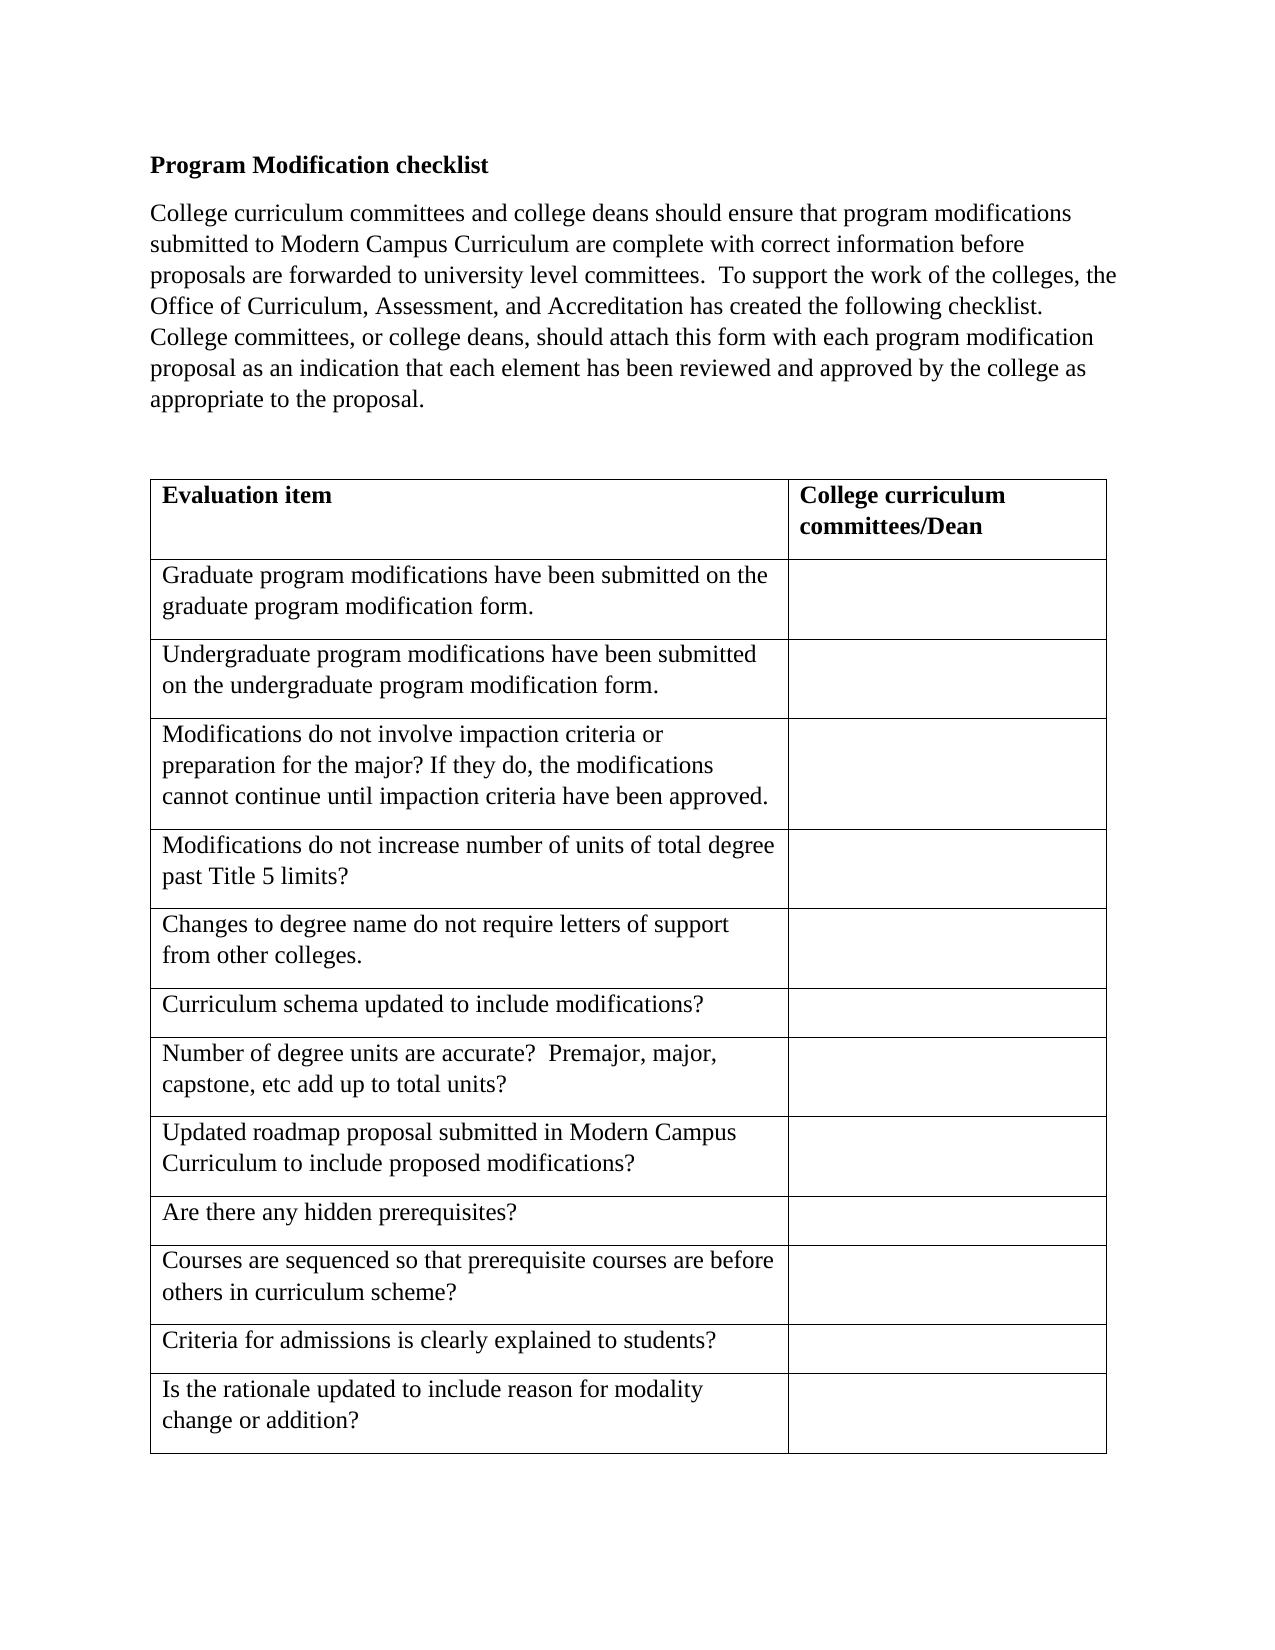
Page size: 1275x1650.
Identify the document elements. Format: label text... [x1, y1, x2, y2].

table_cell [789, 1374, 1106, 1452]
table_cell Changes to degree name do not require letters of support from other colleges. [151, 909, 788, 988]
table_cell [789, 1038, 1106, 1116]
table_cell Are there any hidden prerequisites? [151, 1197, 788, 1244]
table_header Evaluation item [151, 480, 788, 559]
table_header College curriculum committees/Dean [789, 480, 1106, 559]
table_cell [789, 719, 1106, 829]
table_cell [789, 1246, 1106, 1324]
table_cell Number of degree units are accurate? Premajor, major, capstone, etc add up to total units? [151, 1038, 788, 1116]
table_cell Updated roadmap proposal submitted in Modern Campus Curriculum to include proposed modifications? [151, 1117, 788, 1196]
table_cell [789, 1325, 1106, 1373]
table_cell [789, 640, 1106, 718]
table_cell [789, 830, 1106, 908]
table_cell Curriculum schema updated to include modifications? [151, 989, 788, 1037]
table_cell [789, 1197, 1106, 1244]
table_cell Courses are sequenced so that prerequisite courses are before others in curriculum scheme? [151, 1246, 788, 1324]
table_cell [789, 1117, 1106, 1196]
table_cell Modifications do not involve impaction criteria or preparation for the major? If they do, the modifications cannot continue until impaction criteria have been approved. [151, 719, 788, 829]
table_cell Criteria for admissions is clearly explained to students? [151, 1325, 788, 1373]
table_cell [789, 560, 1106, 638]
text College curriculum committees and college deans should ensure that program modifications submitted to Modern Campus Curriculum are complete with correct information before proposals are forwarded to university level committees. To support the work of the colleges, the Office of Curriculum, Assessment, and Accreditation has created the following checklist. College committees, or college deans, should attach this form with each program modification proposal as an indication that each element has been reviewed and approved by the college as appropriate to the proposal. [150, 198, 1125, 413]
text Program Modification checklist [150, 150, 1125, 179]
table_cell Modifications do not increase number of units of total degree past Title 5 limits? [151, 830, 788, 908]
table_cell [789, 909, 1106, 988]
table_cell [789, 989, 1106, 1037]
table_cell Is the rationale updated to include reason for modality change or addition? [151, 1374, 788, 1452]
table_cell Undergraduate program modifications have been submitted on the undergraduate program modification form. [151, 640, 788, 718]
table_cell Graduate program modifications have been submitted on the graduate program modification form. [151, 560, 788, 638]
